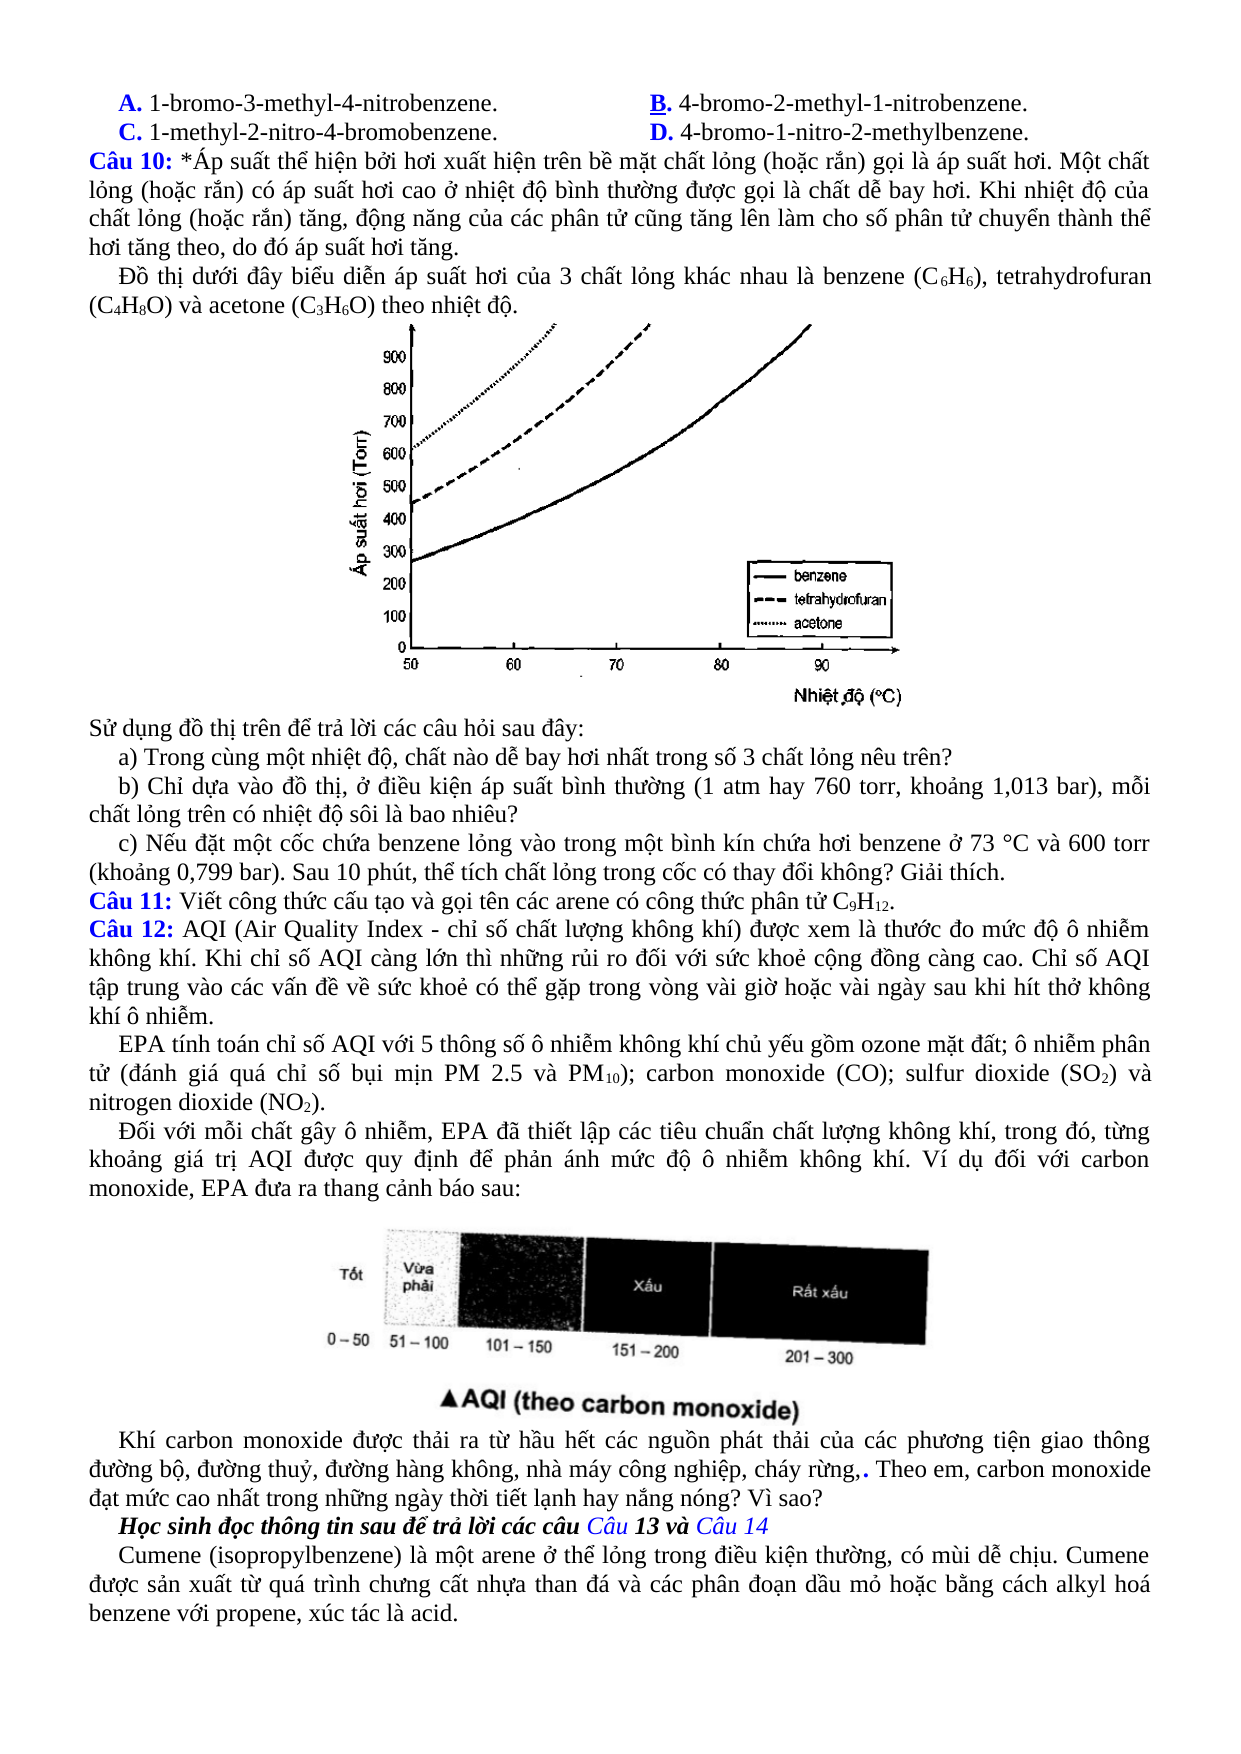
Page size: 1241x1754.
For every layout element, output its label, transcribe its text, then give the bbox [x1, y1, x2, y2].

text Câu 11: Viết công thức cấu tạo và gọi tên các arene có công thức phân tử C9H12. [88, 886, 1152, 914]
text Sử dụng đồ thị trên để trả lời các câu hỏi sau đây: [88, 713, 1152, 742]
text b) Chỉ dựa vào đồ thị, ở điều kiện áp suất bình thường (1 atm hay 760 torr, khoảng 1,013 bar), mỗi chất lỏng trên có nhiệt độ sôi là bao nhiêu? [88, 771, 1152, 828]
text C. 1-methyl-2-nitro-4-bromobenzene. D. 4-bromo-1-nitro-2-methylbenzene. [118, 117, 1152, 146]
text Câu 10: *Áp suất thể hiện bởi hơi xuất hiện trên bề mặt chất lỏng (hoặc rắn) gọi là áp suất hơi. Một chất lỏng (hoặc rắn) có áp suất hơi cao ở nhiệt độ bình thường được gọi là chất dễ bay hơi. Khi nhiệt độ của chất lỏng (hoặc rắn) tăng, động năng của các phân tử cũng tăng lên làm cho số phân tử chuyển thành thể hơi tăng theo, do đó áp suất hơi tăng. [88, 146, 1152, 261]
text Câu 12: AQI (Air Quality Index - chỉ số chất lượng không khí) được xem là thước đo mức độ ô nhiễm không khí. Khi chỉ số AQI càng lớn thì những rủi ro đối với sức khoẻ cộng đồng càng cao. Chỉ số AQI tập trung vào các vấn đề về sức khoẻ có thể gặp trong vòng vài giờ hoặc vài ngày sau khi hít thở không khí ô nhiễm. [88, 914, 1152, 1029]
text Đồ thị dưới đây biểu diễn áp suất hơi của 3 chất lỏng khác nhau là benzene (C6H6), tetrahydrofuran (C4H8O) và acetone (C3H6O) theo nhiệt độ. [88, 261, 1152, 318]
text a) Trong cùng một nhiệt độ, chất nào dễ bay hơi nhất trong số 3 chất lỏng nêu trên? [118, 742, 1152, 771]
picture [332, 318, 938, 714]
text Đối với mỗi chất gây ô nhiễm, EPA đã thiết lập các tiêu chuẩn chất lượng không khí, trong đó, từng khoảng giá trị AQI được quy định để phản ánh mức độ ô nhiễm không khí. Ví dụ đối với carbon monoxide, EPA đưa ra thang cảnh báo sau: [88, 1116, 1152, 1202]
text EPA tính toán chỉ số AQI với 5 thông số ô nhiễm không khí chủ yếu gồm ozone mặt đất; ô nhiễm phân tử (đánh giá quá chỉ số bụi mịn PM 2.5 và PM10); carbon monoxide (CO); sulfur dioxide (SO2) và nitrogen dioxide (NO2). [88, 1029, 1152, 1116]
text Cumene (isopropylbenzene) là một arene ở thể lỏng trong điều kiện thường, có mùi dễ chịu. Cumene được sản xuất từ quá trình chưng cất nhựa than đá và các phân đoạn dầu mỏ hoặc bằng cách alkyl hoá benzene với propene, xúc tác là acid. [88, 1540, 1152, 1626]
text A. 1-bromo-3-methyl-4-nitrobenzene. B. 4-bromo-2-methyl-1-nitrobenzene. [118, 88, 1152, 117]
text Khí carbon monoxide được thải ra từ hầu hết các nguồn phát thải của các phương tiện giao thông đường bộ, đường thuỷ, đường hàng không, nhà máy công nghiệp, cháy rừng,. Theo em, carbon monoxide đạt mức cao nhất trong những ngày thời tiết lạnh hay nắng nóng? Vì sao? [88, 1425, 1152, 1511]
text c) Nếu đặt một cốc chứa benzene lỏng vào trong một bình kín chứa hơi benzene ở 73 °C và 600 torr (khoảng 0,799 bar). Sau 10 phút, thể tích chất lỏng trong cốc có thay đổi không? Giải thích. [88, 828, 1152, 886]
picture [307, 1202, 963, 1426]
text Học sinh đọc thông tin sau để trả lời các câu Câu 13 và Câu 14 [118, 1511, 1152, 1540]
